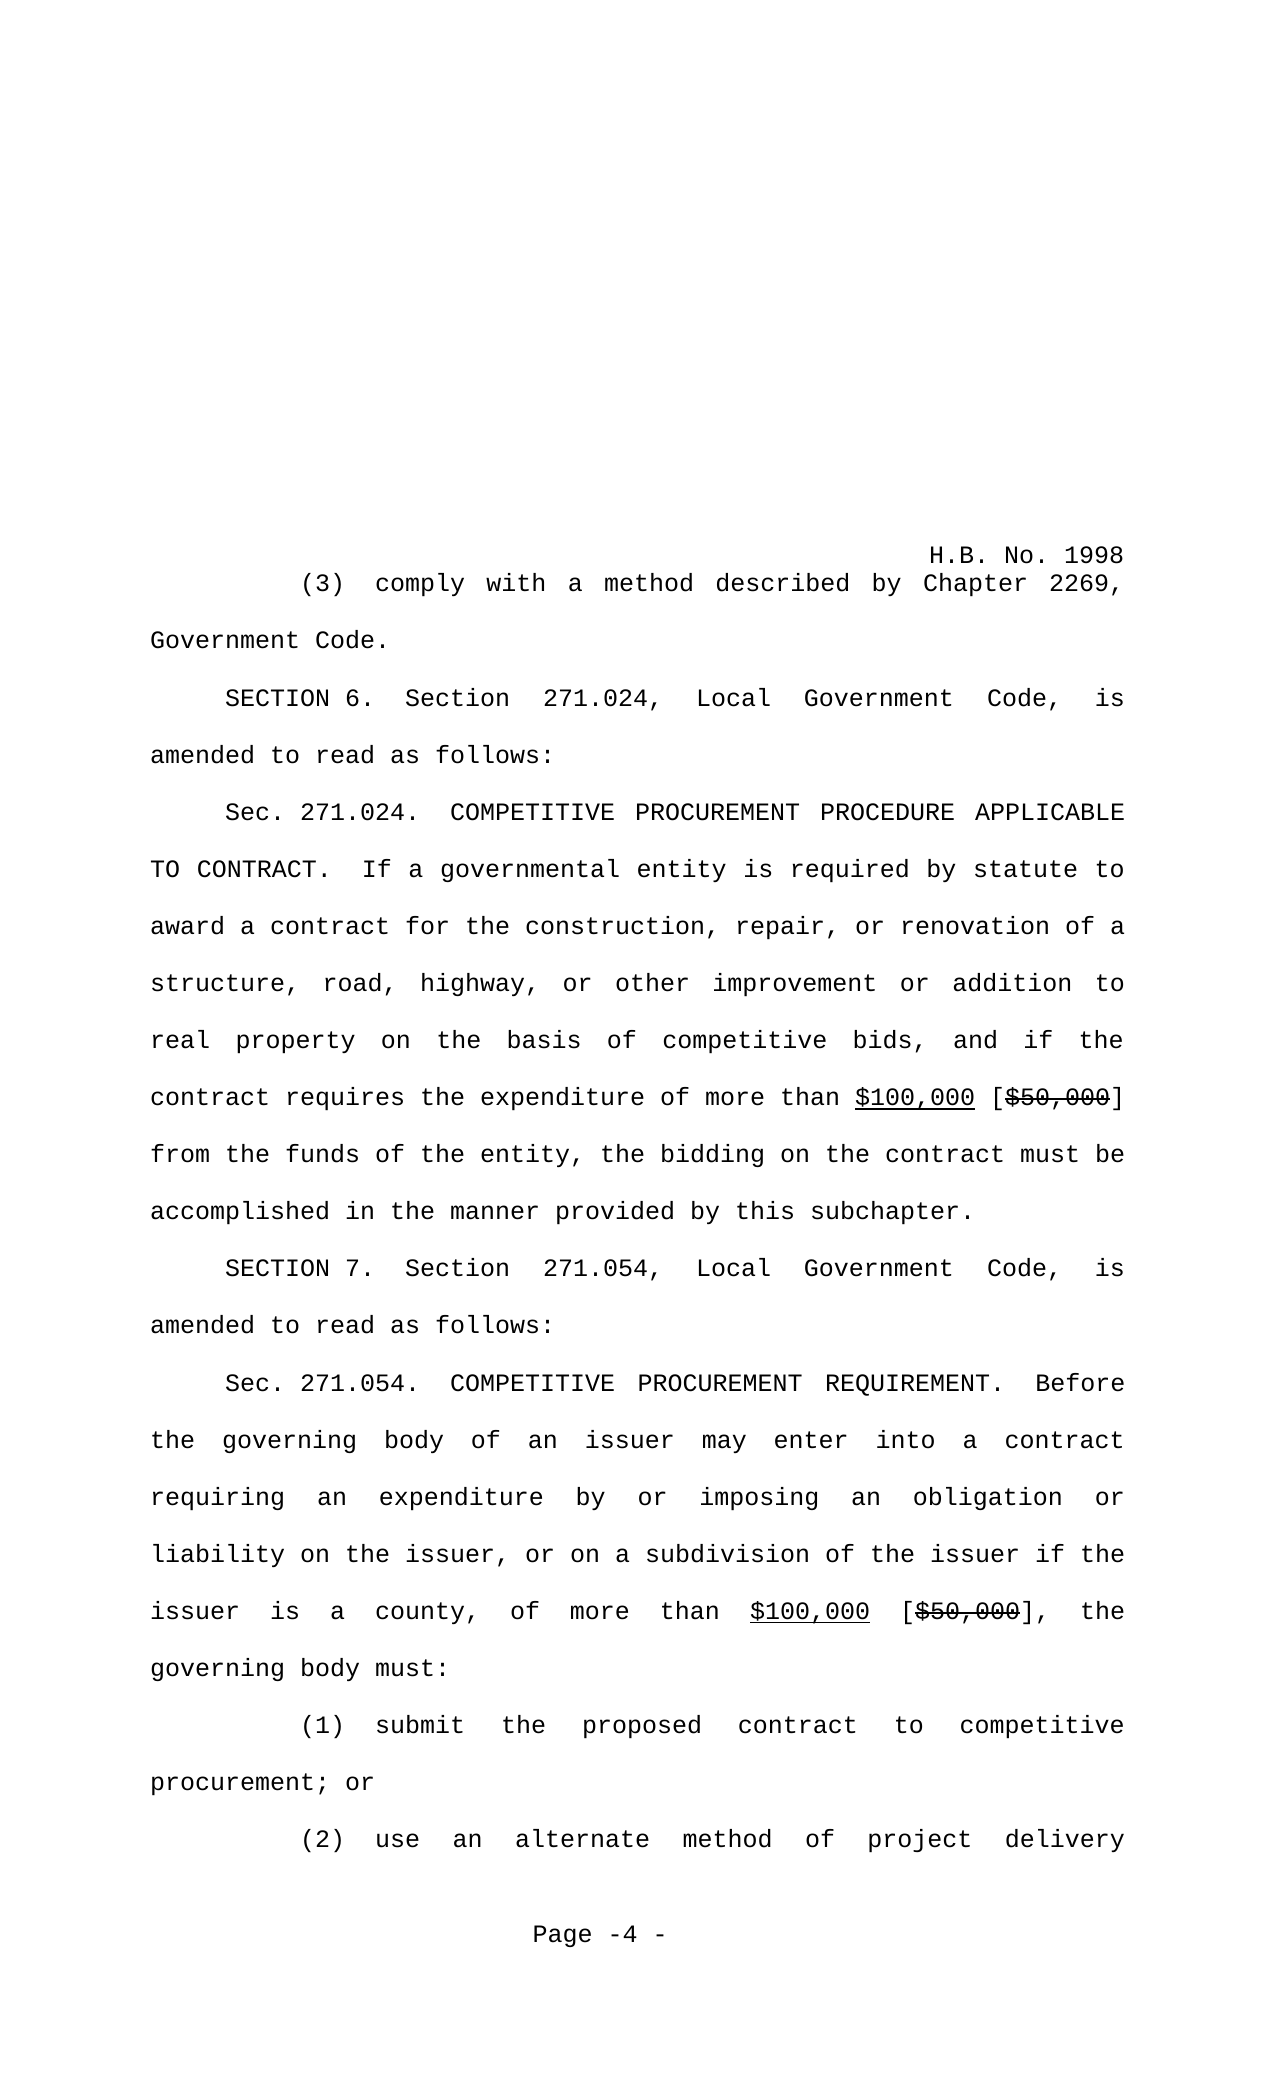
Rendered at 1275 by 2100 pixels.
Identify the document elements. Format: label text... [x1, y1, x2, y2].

text (3) comply with a method described by Chapter 2269, Government Code. [150, 571, 1125, 656]
text Sec. 271.054. COMPETITIVE PROCUREMENT REQUIREMENT. Before the governing body of an issuer may enter into a contract requiring an expenditure by or imposing an obligation or liability on the issuer, or on a subdivision of the issuer if the issuer is a county, of more than $100,000 [$50,000], the governing body must: [150, 1370, 1125, 1684]
text SECTION 7. Section 271.054, Local Government Code, is amended to read as follows: [150, 1256, 1125, 1341]
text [150, 1827, 1125, 1855]
text SECTION 6. Section 271.024, Local Government Code, is amended to read as follows: [150, 685, 1125, 771]
text Sec. 271.024. COMPETITIVE PROCUREMENT PROCEDURE APPLICABLE TO CONTRACT. If a governmental entity is required by statute to award a contract for the construction, repair, or renovation of a structure, road, highway, or other improvement or addition to real property on the basis of competitive bids, and if the contract requires the expenditure of more than $100,000 [$50,000] from the funds of the entity, the bidding on the contract must be accomplished in the manner provided by this subchapter. [150, 799, 1125, 1227]
text (1) submit the proposed contract to competitive procurement; or [150, 1712, 1125, 1798]
